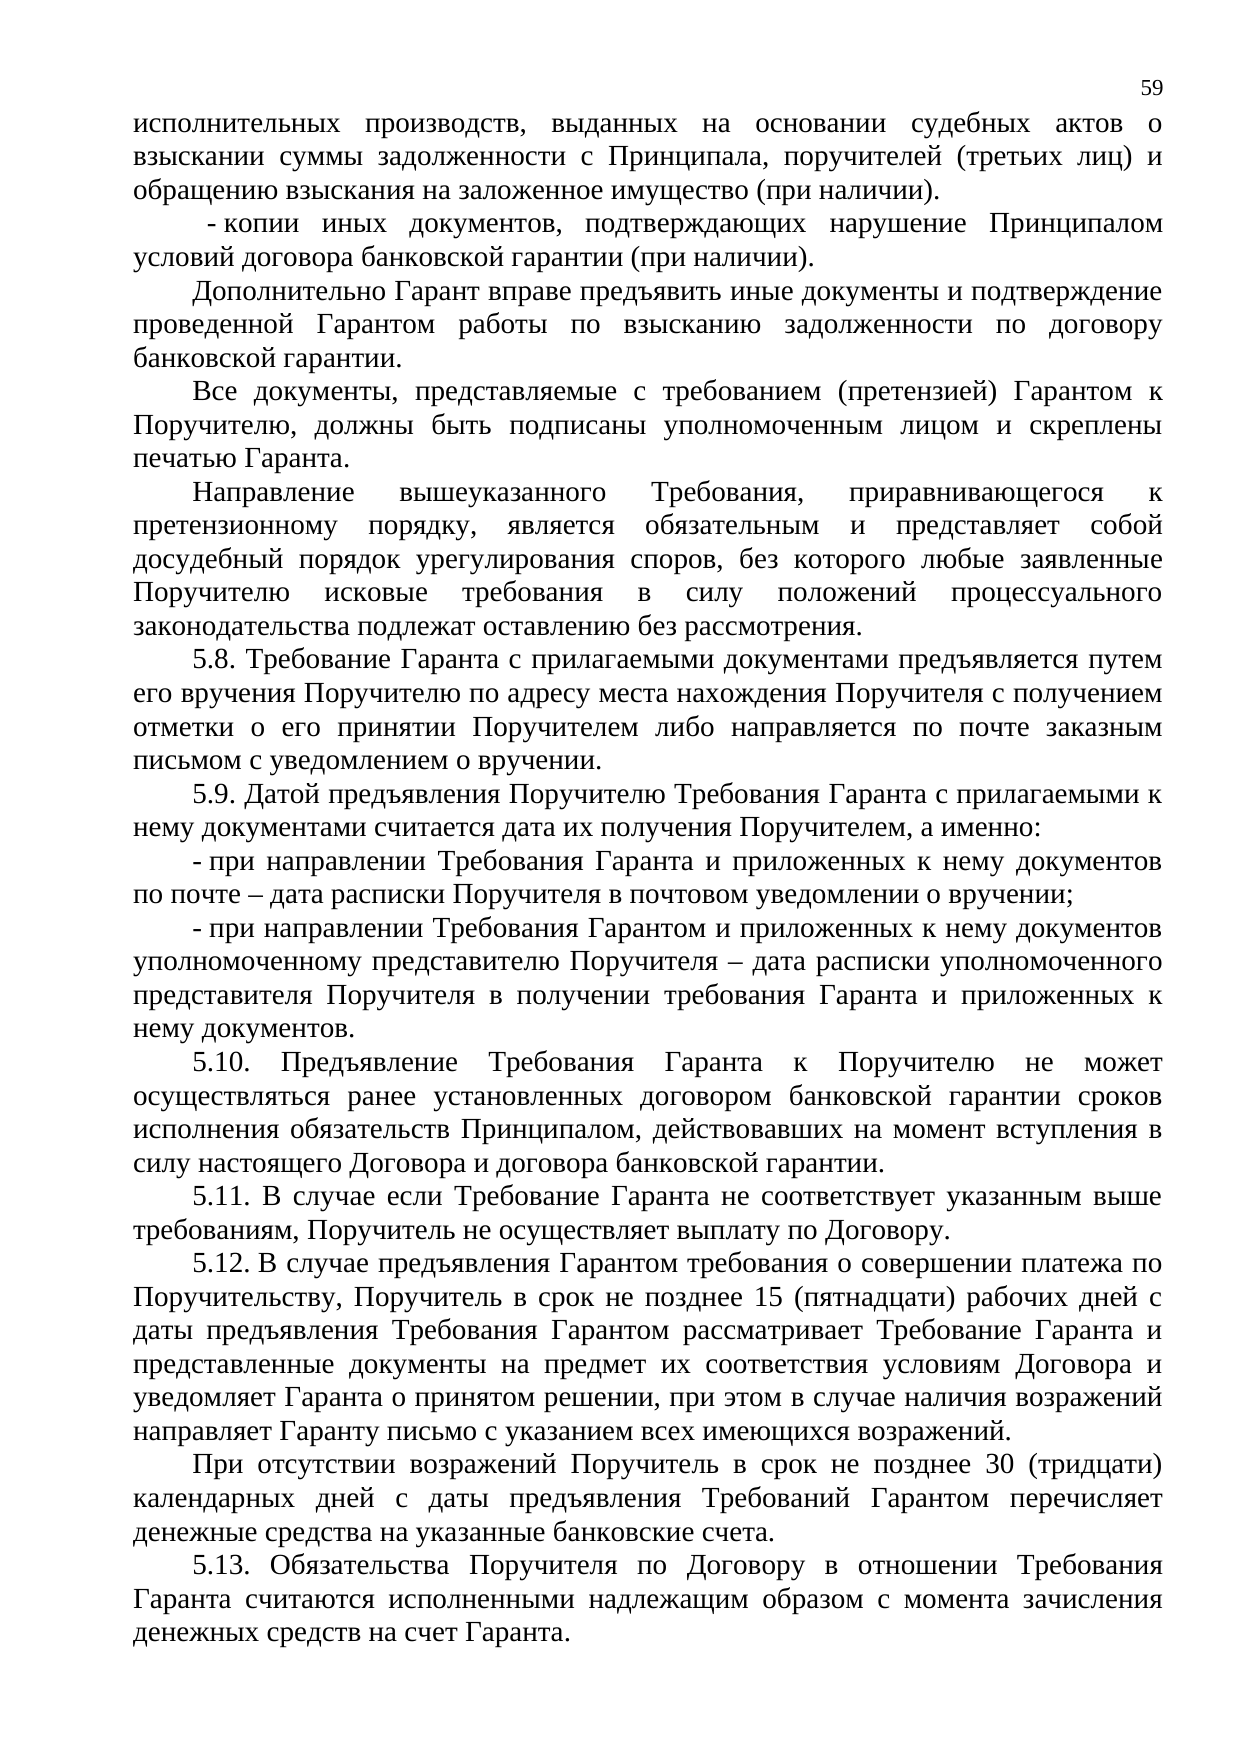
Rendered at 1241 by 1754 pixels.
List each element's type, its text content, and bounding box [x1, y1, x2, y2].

text 5.8. Требование Гаранта с прилагаемыми документами предъявляется путем его вручения Поручителю по адресу места нахождения Поручителя с получением отметки о его принятии Поручителем либо направляется по почте заказным письмом с уведомлением о вручении. [133, 642, 1163, 776]
text При отсутствии возражений Поручитель в срок не позднее 30 (тридцати) календарных дней с даты предъявления Требований Гарантом перечисляет денежные средства на указанные банковские счета. [133, 1447, 1163, 1547]
text - при направлении Требования Гарантом и приложенных к нему документов уполномоченному представителю Поручителя – дата расписки уполномоченного представителя Поручителя в получении требования Гаранта и приложенных к нему документов. [133, 910, 1163, 1044]
text Направление вышеуказанного Требования, приравнивающегося к претензионному порядку, является обязательным и представляет собой досудебный порядок урегулирования споров, без которого любые заявленные Поручителю исковые требования в силу положений процессуального законодательства подлежат оставлению без рассмотрения. [133, 474, 1163, 642]
text - копии иных документов, подтверждающих нарушение Принципалом условий договора банковской гарантии (при наличии). [133, 206, 1163, 273]
text 5.10. Предъявление Требования Гаранта к Поручителю не может осуществляться ранее установленных договором банковской гарантии сроков исполнения обязательств Принципалом, действовавших на момент вступления в силу настоящего Договора и договора банковской гарантии. [133, 1044, 1163, 1178]
text 5.13. Обязательства Поручителя по Договору в отношении Требования Гаранта считаются исполненными надлежащим образом с момента зачисления денежных средств на счет Гаранта. [133, 1547, 1163, 1648]
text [133, 105, 1163, 206]
text - при направлении Требования Гаранта и приложенных к нему документов по почте – дата расписки Поручителя в почтовом уведомлении о вручении; [133, 843, 1163, 910]
text 5.9. Датой предъявления Поручителю Требования Гаранта с прилагаемыми к нему документами считается дата их получения Поручителем, а именно: [133, 776, 1163, 843]
text Все документы, представляемые с требованием (претензией) Гарантом к Поручителю, должны быть подписаны уполномоченным лицом и скреплены печатью Гаранта. [133, 373, 1163, 474]
text 5.11. В случае если Требование Гаранта не соответствует указанным выше требованиям, Поручитель не осуществляет выплату по Договору. [133, 1178, 1163, 1245]
text 5.12. В случае предъявления Гарантом требования о совершении платежа по Поручительству, Поручитель в срок не позднее 15 (пятнадцати) рабочих дней с даты предъявления Требования Гарантом рассматривает Требование Гаранта и представленные документы на предмет их соответствия условиям Договора и уведомляет Гаранта о принятом решении, при этом в случае наличия возражений направляет Гаранту письмо с указанием всех имеющихся возражений. [133, 1245, 1163, 1447]
text Дополнительно Гарант вправе предъявить иные документы и подтверждение проведенной Гарантом работы по взысканию задолженности по договору банковской гарантии. [133, 273, 1163, 373]
